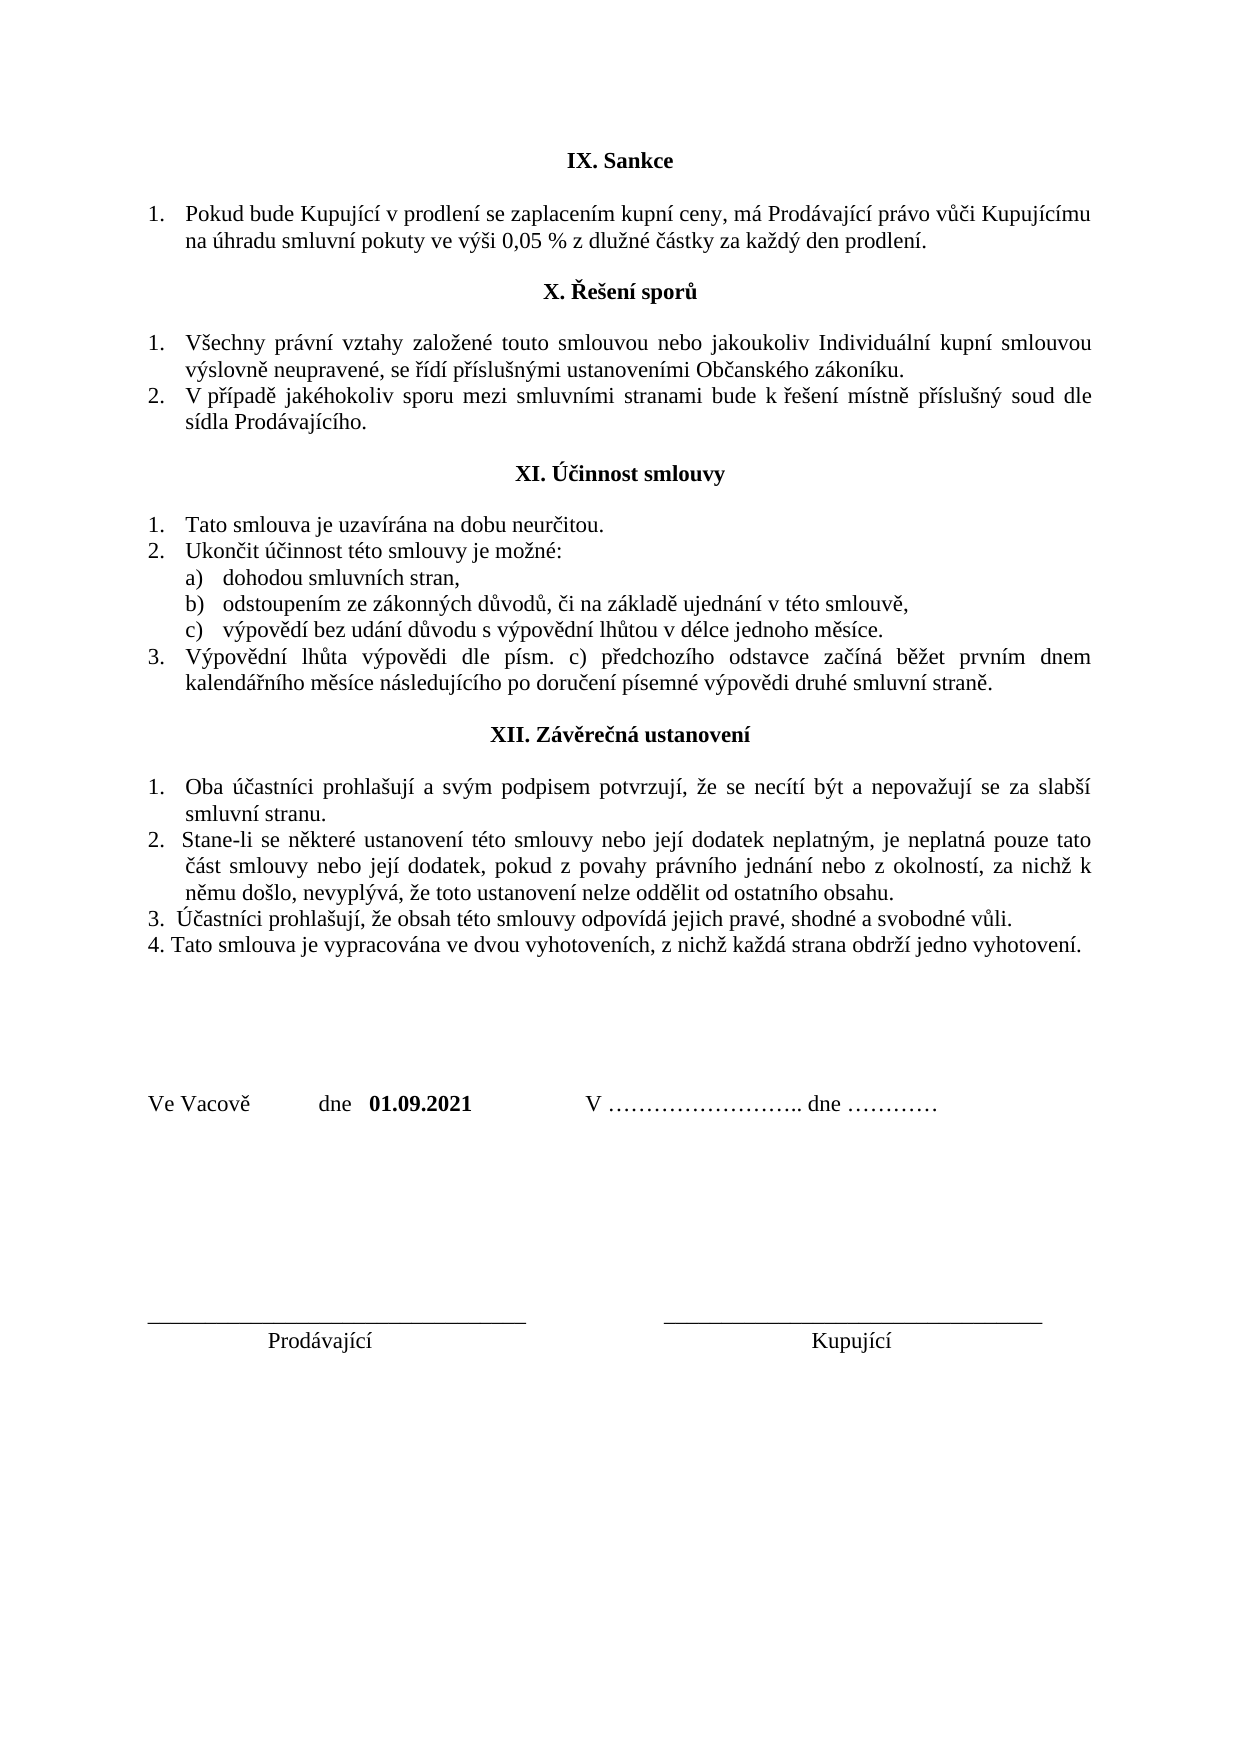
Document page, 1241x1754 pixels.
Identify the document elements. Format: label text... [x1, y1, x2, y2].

list V případě jakéhokoliv sporu mezi smluvními stranami bude k řešení místně příslušný soud dle sídla Prodávajícího. [148, 382, 1093, 435]
list odstoupením ze zákonných důvodů, či na základě ujednání v této smlouvě, [185, 590, 1093, 617]
list Tato smlouva je uzavírána na dobu neurčitou. [148, 511, 1093, 537]
subtitle XI. Účinnost smlouvy [148, 460, 1093, 486]
text IX. Sankce [148, 148, 1093, 174]
list Pokud bude Kupující v prodlení se zaplacením kupní ceny, má Prodávající právo vůči Kupujícímu na úhradu smluvní pokuty ve výši 0,05 % z dlužné částky za každý den prodlení. [148, 200, 1093, 253]
text 4. Tato smlouva je vypracována ve dvou vyhotoveních, z nichž každá strana obdrží jedno vyhotovení. [148, 931, 1093, 958]
list Výpovědní lhůta výpovědi dle písm. c) předchozího odstavce začíná běžet prvním dnem kalendářního měsíce následujícího po doručení písemné výpovědi druhé smluvní straně. [148, 643, 1093, 696]
subtitle XII. Závěrečná ustanovení [148, 721, 1093, 747]
text Ve Vacově dne 01.09.2021 V …………………….. dne ………… [148, 1089, 1093, 1116]
list Ukončit účinnost této smlouvy je možné: [148, 537, 1093, 564]
list dohodou smluvních stran, [185, 564, 1093, 590]
subtitle X. Řešení sporů [148, 278, 1093, 304]
list Oba účastníci prohlašují a svým podpisem potvrzují, že se necítí být a nepovažují se za slabší smluvní stranu. [148, 773, 1093, 826]
text _________________________________ _________________________________ [148, 1300, 1093, 1327]
list výpovědí bez udání důvodu s výpovědní lhůtou v délce jednoho měsíce. [185, 617, 1093, 643]
text 2. Stane-li se některé ustanovení této smlouvy nebo její dodatek neplatným, je neplatná pouze tato část smlouvy nebo její dodatek, pokud z povahy právního jednání nebo z okolností, za nichž k němu došlo, nevyplývá, že toto ustanovení nelze oddělit od ostatního obsahu. [148, 826, 1093, 905]
text Prodávající Kupující [148, 1327, 1093, 1353]
text 3. Účastníci prohlašují, že obsah této smlouvy odpovídá jejich pravé, shodné a svobodné vůli. [148, 905, 1093, 931]
list Všechny právní vztahy založené touto smlouvou nebo jakoukoliv Individuální kupní smlouvou výslovně neupravené, se řídí příslušnými ustanoveními Občanského zákoníku. [148, 329, 1093, 382]
